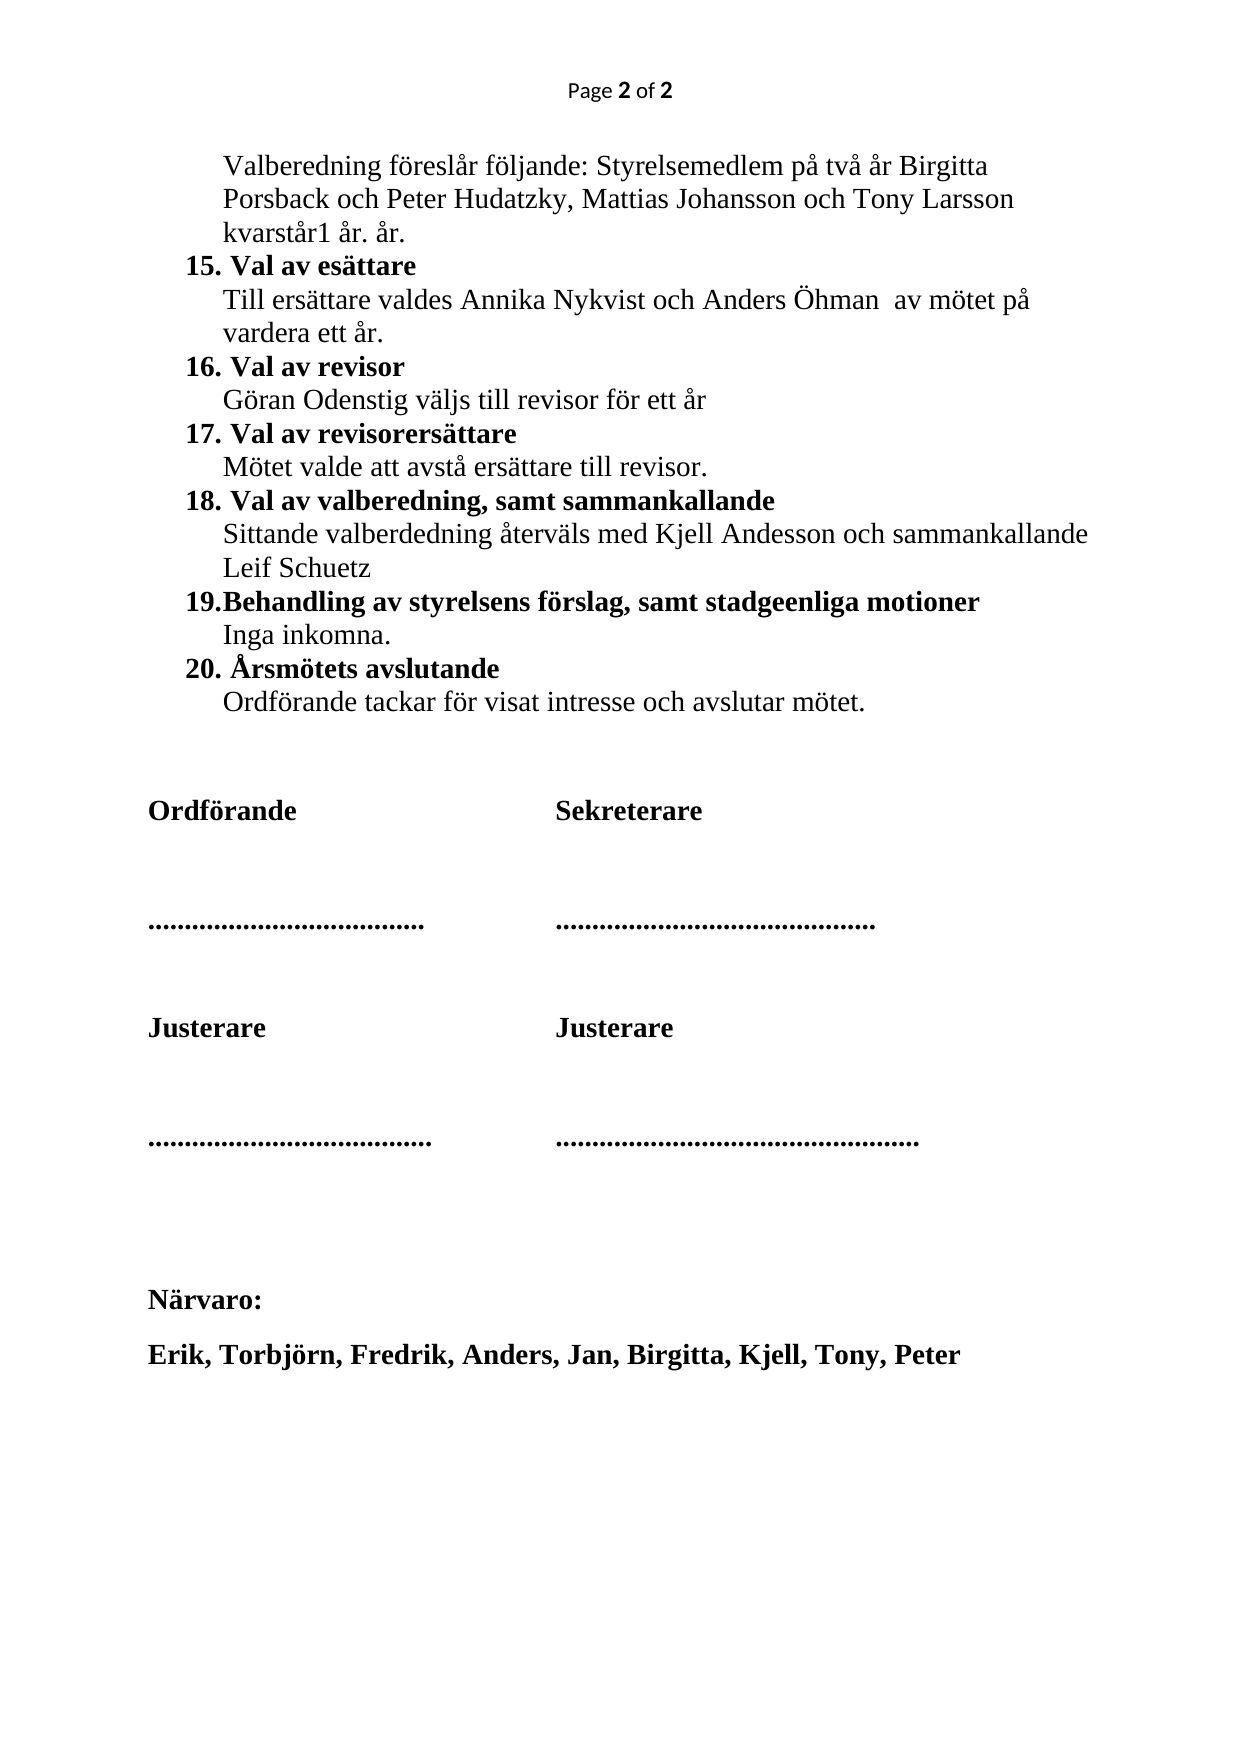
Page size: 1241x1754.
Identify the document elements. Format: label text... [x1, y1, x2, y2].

list Val av revisor [185, 349, 1093, 382]
list Årsmötets avslutande [185, 651, 1093, 684]
text Erik, Torbjörn, Fredrik, Anders, Jan, Birgitta, Kjell, Tony, Peter [148, 1337, 1093, 1370]
text Närvaro: [148, 1282, 1093, 1316]
list Göran Odenstig väljs till revisor för ett år [223, 382, 1093, 416]
list Val av esättare [185, 248, 1093, 282]
list Val av valberedning, samt sammankallande [185, 483, 1093, 517]
text ....................................... .................................................. [148, 1119, 1093, 1153]
text ...................................... ............................................ [148, 902, 1093, 935]
list Sittande valberdedning återväls med Kjell Andesson och sammankallande Leif Schuetz [223, 517, 1093, 584]
text Justerare Justerare [148, 1011, 1093, 1044]
list Inga inkomna. [223, 617, 1093, 651]
list Till ersättare valdes Annika Nykvist och Anders Öhman av mötet på vardera ett år. [223, 282, 1093, 349]
list Mötet valde att avstå ersättare till revisor. [223, 449, 1093, 483]
list Valberedning föreslår följande: Styrelsemedlem på två år Birgitta Porsback och Peter Hudatzky, Mattias Johansson och Tony Larsson kvarstår1 år. år. [223, 148, 1093, 248]
list Ordförande tackar för visat intresse och avslutar mötet. [223, 684, 1093, 718]
list Behandling av styrelsens förslag, samt stadgeenliga motioner [185, 584, 1093, 617]
list Val av revisorersättare [185, 416, 1093, 449]
text Ordförande Sekreterare [148, 793, 1093, 827]
